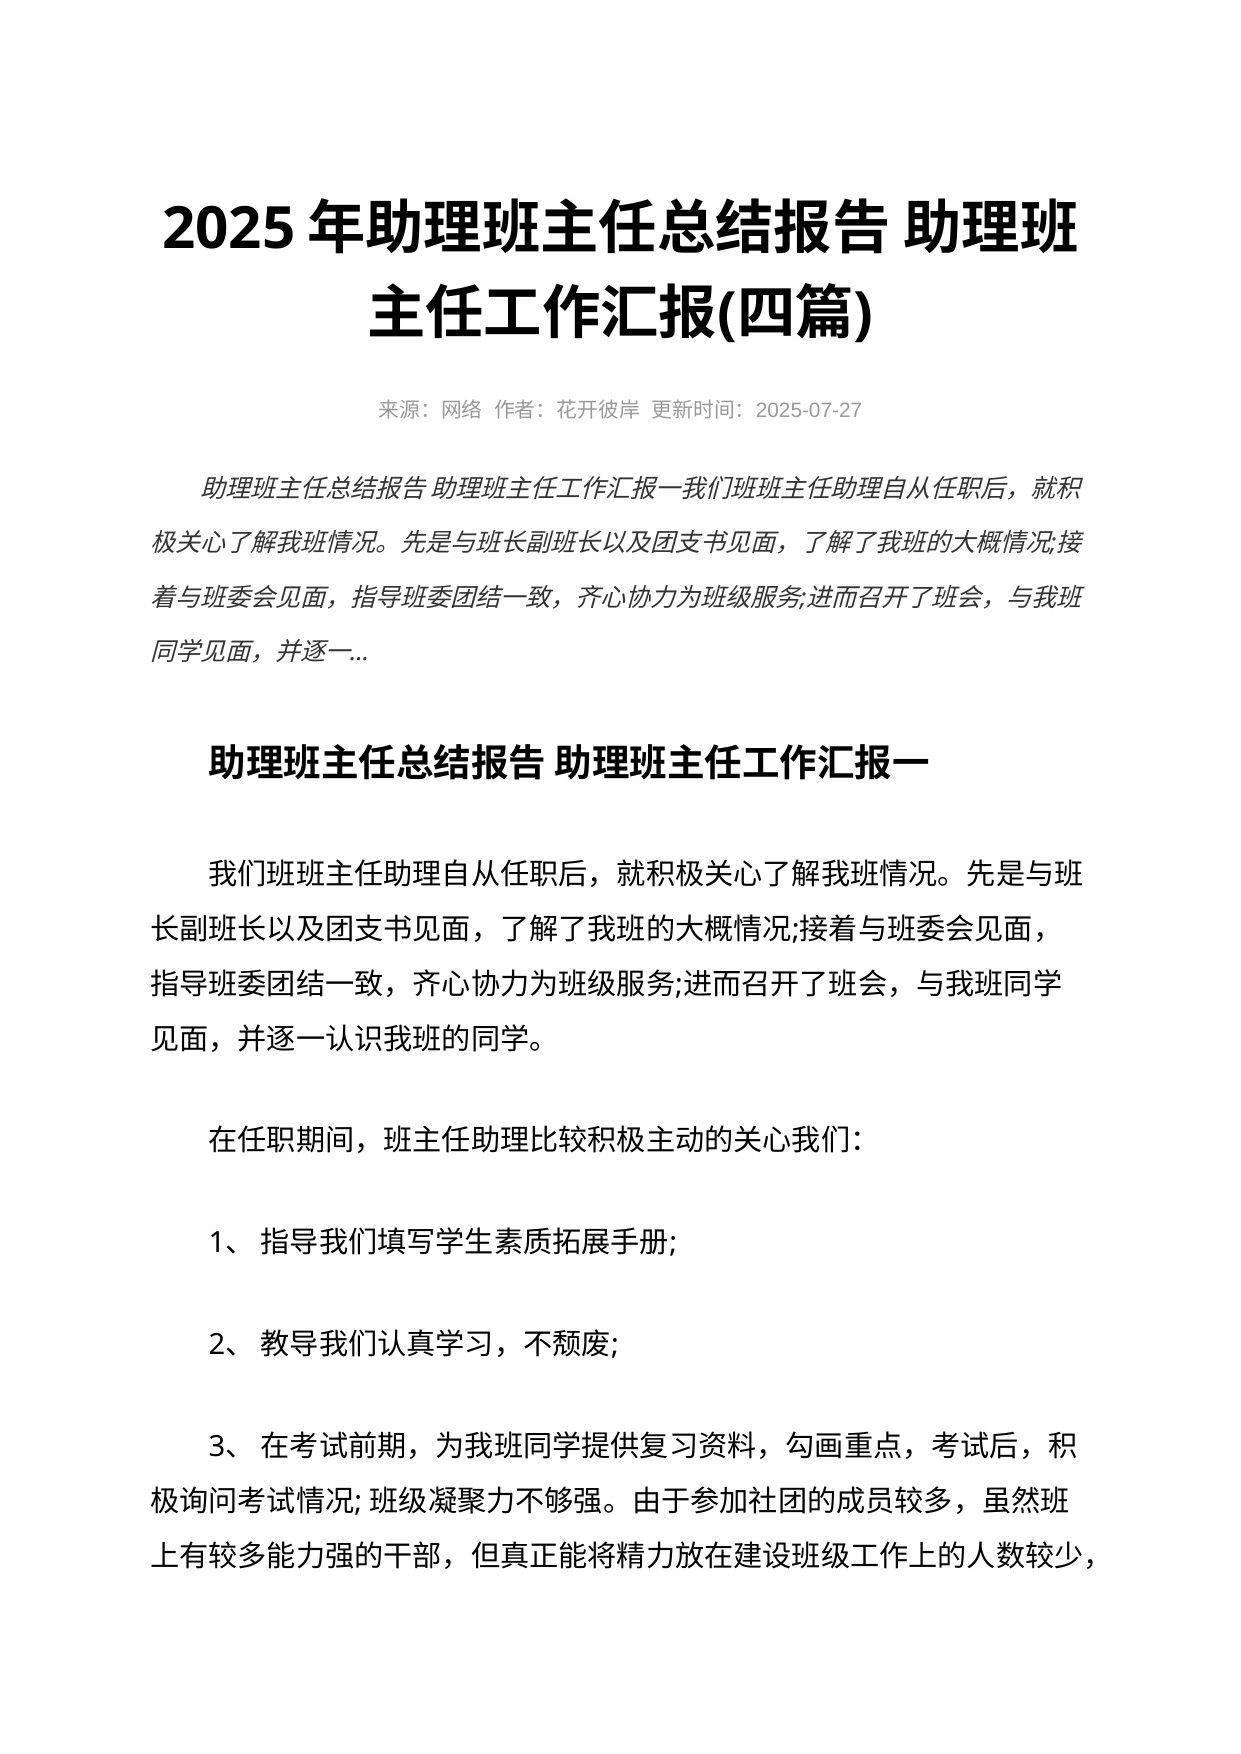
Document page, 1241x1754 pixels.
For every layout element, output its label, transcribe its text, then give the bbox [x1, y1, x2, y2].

subtitle 2025年助理班主任总结报告 助理班主任工作汇报(四篇) [150, 181, 1090, 351]
text 我们班班主任助理自从任职后，就积极关心了解我班情况。先是与班长副班长以及团支书见面，了解了我班的大概情况;接着与班委会见面，指导班委团结一致，齐心协力为班级服务;进而召开了班会，与我班同学见面，并逐一认识我班的同学。 [150, 850, 1090, 1057]
text 助理班主任总结报告 助理班主任工作汇报一 [150, 733, 1090, 787]
text 助理班主任总结报告 助理班主任工作汇报一我们班班主任助理自从任职后，就积极关心了解我班情况。先是与班长副班长以及团支书见面，了解了我班的大概情况;接着与班委会见面，指导班委团结一致，齐心协力为班级服务;进而召开了班会，与我班同学见面，并逐一... [150, 468, 1090, 668]
text 1、 指导我们填写学生素质拓展手册; [150, 1219, 1090, 1261]
text 来源：网络 作者：花开彼岸 更新时间：2025-07-27 [150, 398, 1090, 422]
text 2、 教导我们认真学习，不颓废; [150, 1321, 1090, 1363]
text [150, 1423, 1090, 1575]
text 在任职期间，班主任助理比较积极主动的关心我们： [150, 1117, 1090, 1159]
